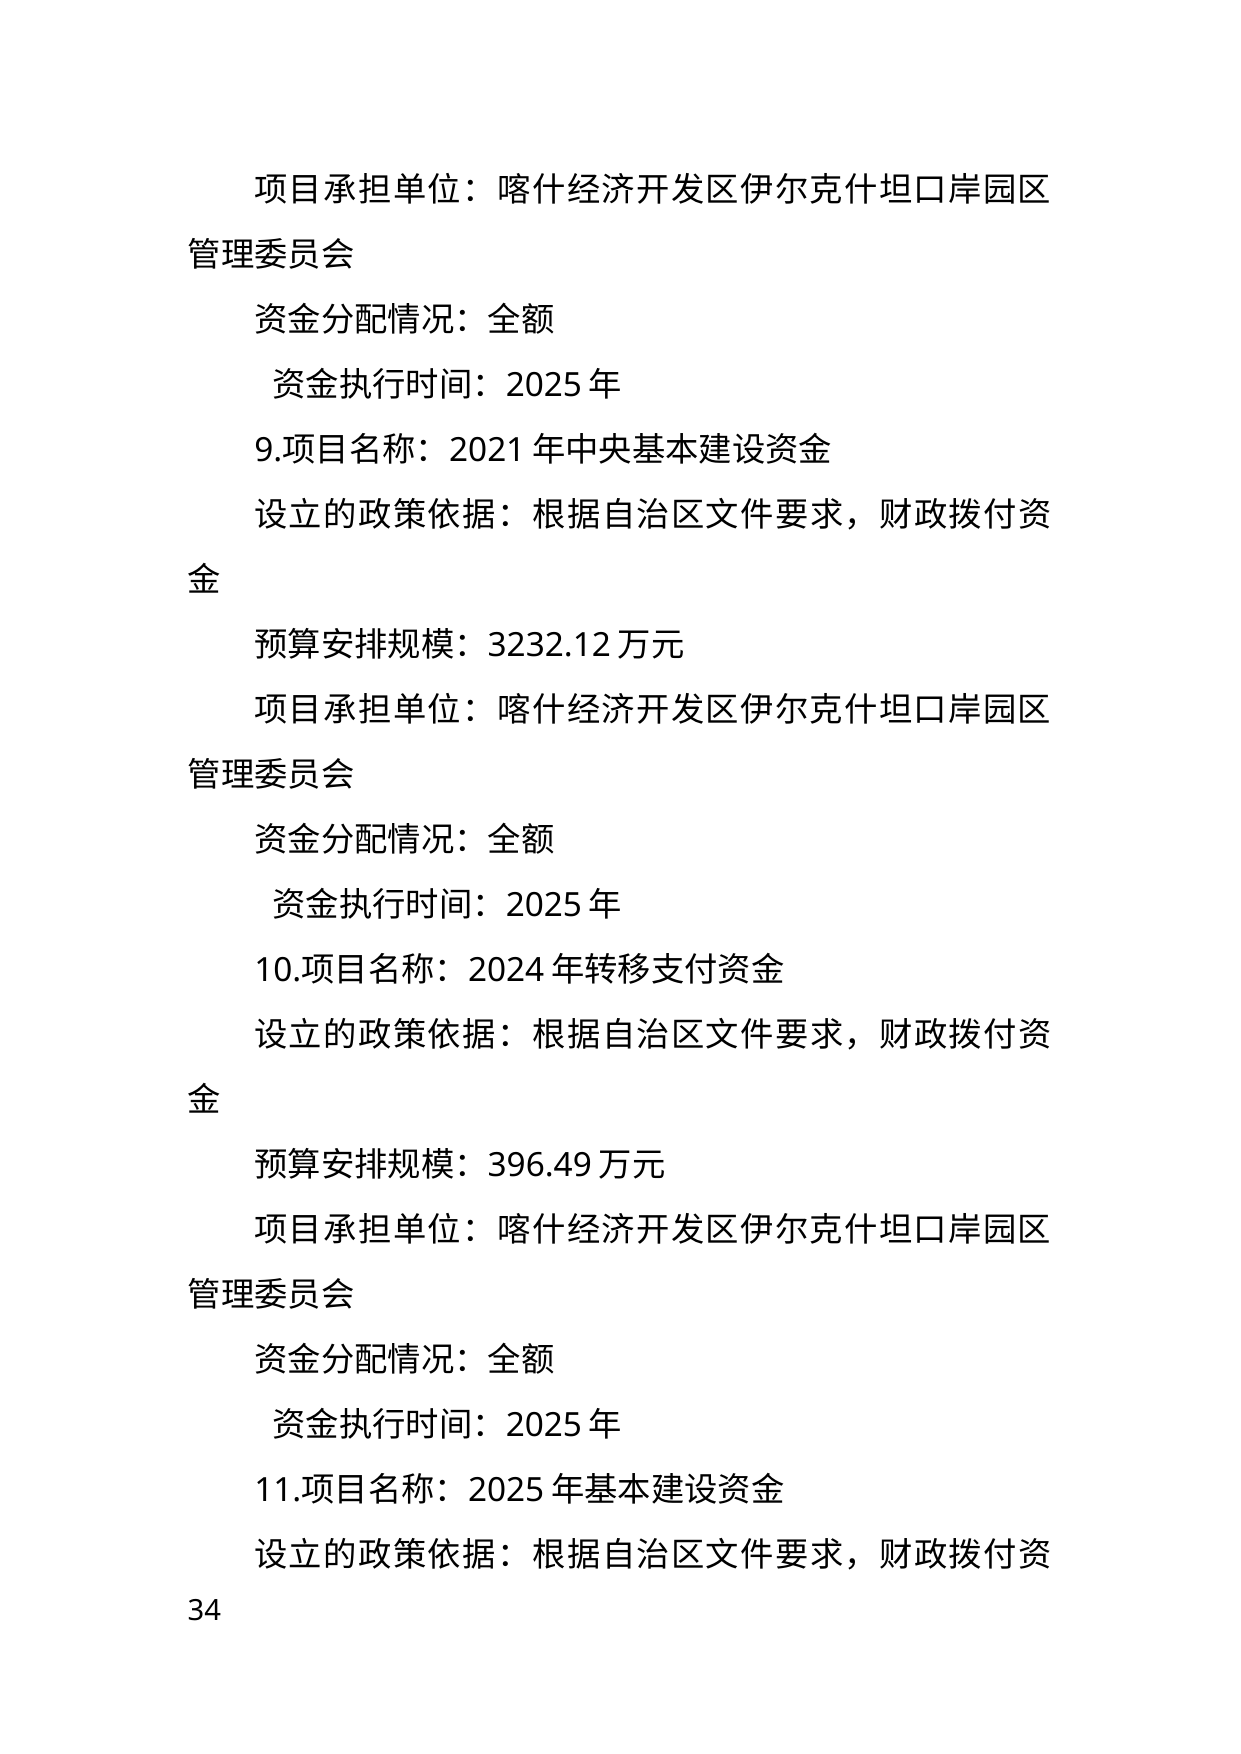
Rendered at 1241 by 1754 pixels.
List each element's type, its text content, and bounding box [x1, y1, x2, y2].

list 资金执行时间：2025年 [239, 870, 1053, 935]
list 资金执行时间：2025年 [239, 1390, 1053, 1455]
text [187, 1520, 1053, 1585]
text 9.项目名称：2021年中央基本建设资金 [187, 415, 1053, 480]
text 10.项目名称：2024年转移支付资金 [187, 935, 1053, 1000]
list 资金执行时间：2025年 [239, 350, 1053, 415]
text 资金分配情况：全额 [187, 285, 1053, 350]
text 项目承担单位：喀什经济开发区伊尔克什坦口岸园区管理委员会 [187, 675, 1053, 805]
text 资金分配情况：全额 [187, 1325, 1053, 1390]
text 11.项目名称：2025年基本建设资金 [187, 1455, 1053, 1520]
text 预算安排规模：396.49万元 [187, 1130, 1053, 1195]
text 项目承担单位：喀什经济开发区伊尔克什坦口岸园区管理委员会 [187, 1195, 1053, 1325]
text 预算安排规模：3232.12万元 [187, 610, 1053, 675]
text 资金分配情况：全额 [187, 805, 1053, 870]
text 设立的政策依据：根据自治区文件要求，财政拨付资金 [187, 480, 1053, 610]
text 项目承担单位：喀什经济开发区伊尔克什坦口岸园区管理委员会 [187, 155, 1053, 285]
text 设立的政策依据：根据自治区文件要求，财政拨付资金 [187, 1000, 1053, 1130]
